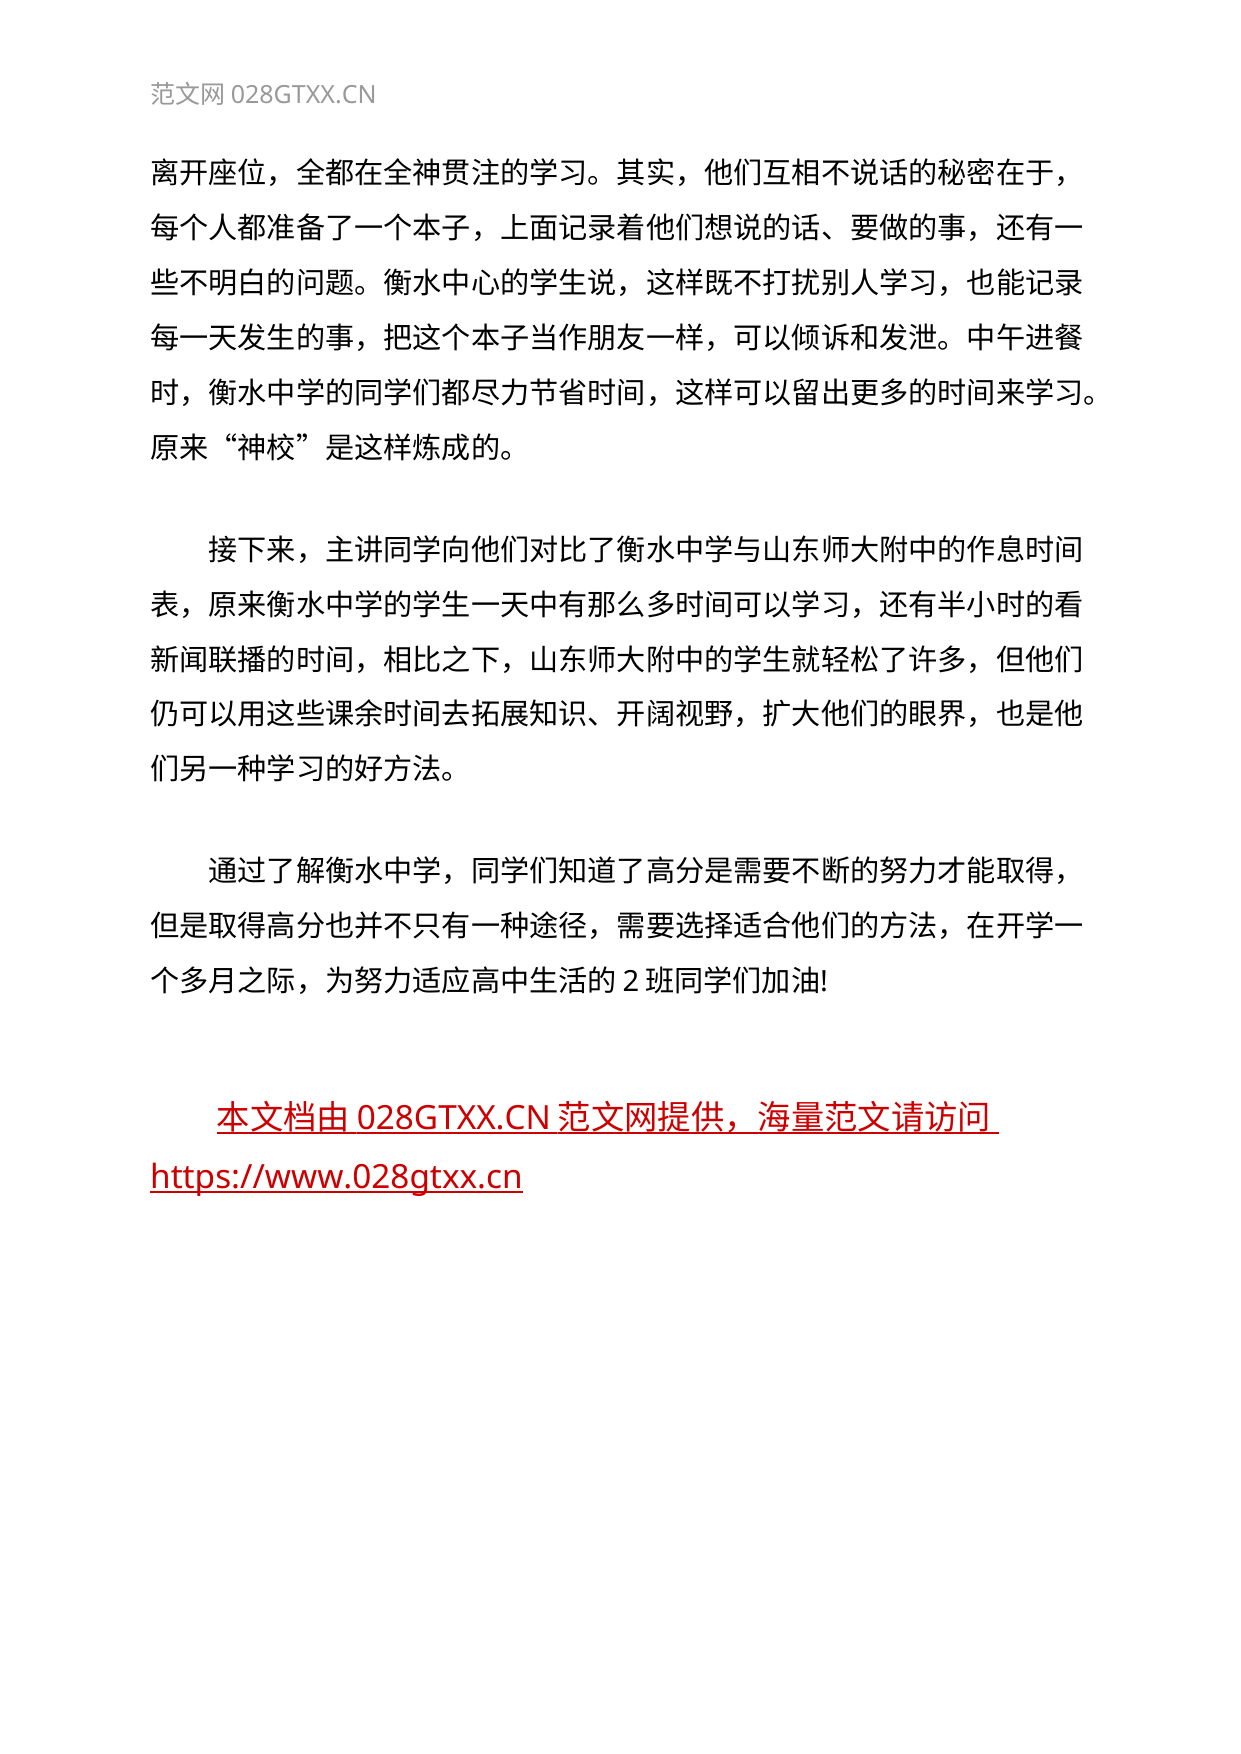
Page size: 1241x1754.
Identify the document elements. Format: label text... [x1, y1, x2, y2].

text 接下来，主讲同学向他们对比了衡水中学与山东师大附中的作息时间表，原来衡水中学的学生一天中有那么多时间可以学习，还有半小时的看新闻联播的时间，相比之下，山东师大附中的学生就轻松了许多，但他们仍可以用这些课余时间去拓展知识、开阔视野，扩大他们的眼界，也是他们另一种学习的好方法。 [150, 526, 1090, 788]
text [150, 150, 1090, 467]
text 本文档由028GTXX.CN范文网提供，海量范文请访问 https://www.028gtxx.cn [150, 1091, 1090, 1198]
text 通过了解衡水中学，同学们知道了高分是需要不断的努力才能取得，但是取得高分也并不只有一种途径，需要选择适合他们的方法，在开学一个多月之际，为努力适应高中生活的2班同学们加油! [150, 848, 1090, 1000]
